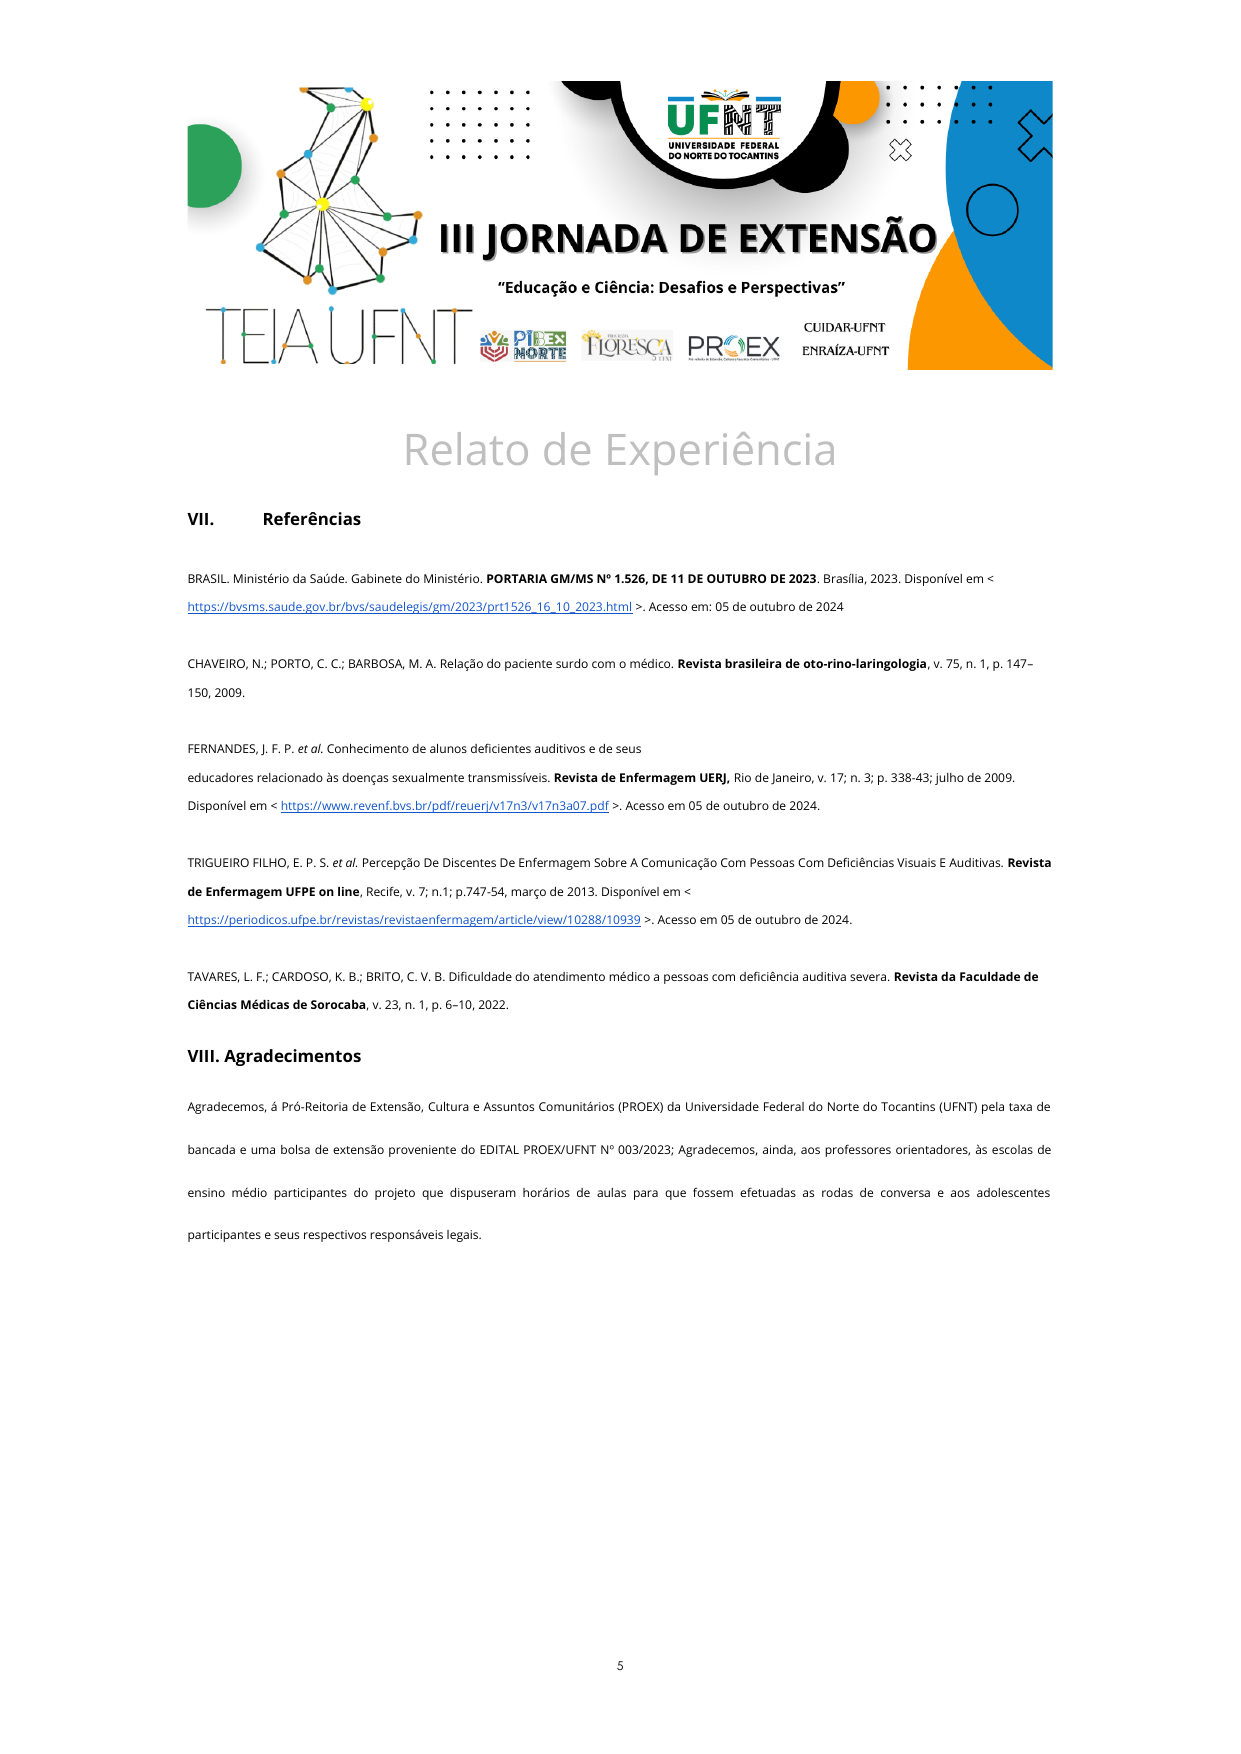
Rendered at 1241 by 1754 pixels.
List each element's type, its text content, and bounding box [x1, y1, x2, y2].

text BRASIL. Ministério da Saúde. Gabinete do Ministério. PORTARIA GM/MS Nº 1.526, DE 11 DE OUTUBRO DE 2023. Brasília, 2023. Disponível em < https://bvsms.saude.gov.br/bvs/saudelegis/gm/2023/prt1526_16_10_2023.html >. Acesso em: 05 de outubro de 2024 [187, 558, 1053, 615]
text TAVARES, L. F.; CARDOSO, K. B.; BRITO, C. V. B. Dificuldade do atendimento médico a pessoas com deficiência auditiva severa. Revista da Faculdade de Ciências Médicas de Sorocaba, v. 23, n. 1, p. 6–10, 2022. [187, 957, 1053, 1013]
text educadores relacionado às doenças sexualmente transmissíveis. Revista de Enfermagem UERJ, Rio de Janeiro, v. 17; n. 3; p. 338-43; julho de 2009. Disponível em < https://www.revenf.bvs.br/pdf/reuerj/v17n3/v17n3a07.pdf >. Acesso em 05 de outubro de 2024. [187, 757, 1053, 814]
text TRIGUEIRO FILHO, E. P. S. et al. Percepção De Discentes De Enfermagem Sobre A Comunicação Com Pessoas Com Deficiências Visuais E Auditivas. Revista de Enfermagem UFPE on line, Recife, v. 7; n.1; p.747-54, março de 2013. Disponível em < https://periodicos.ufpe.br/revistas/revistaenfermagem/article/view/10288/10939 >. Acesso em 05 de outubro de 2024. [187, 843, 1053, 928]
text VIII. Agradecimentos [187, 1028, 1053, 1067]
text FERNANDES, J. F. P. et al. Conhecimento de alunos deficientes auditivos e de seus [187, 729, 1053, 757]
text Agradecemos, á Pró-Reitoria de Extensão, Cultura e Assuntos Comunitários (PROEX) da Universidade Federal do Norte do Tocantins (UFNT) pela taxa de bancada e uma bolsa de extensão proveniente do EDITAL PROEX/UFNT Nº 003/2023; Agradecemos, ainda, aos professores orientadores, às escolas de ensino médio participantes do projeto que dispuseram horários de aulas para que fossem efetuadas as rodas de conversa e aos adolescentes participantes e seus respectivos responsáveis legais. [187, 1087, 1053, 1243]
text CHAVEIRO, N.; PORTO, C. C.; BARBOSA, M. A. Relação do paciente surdo com o médico. Revista brasileira de oto-rino-laringologia, v. 75, n. 1, p. 147–150, 2009. [187, 644, 1053, 701]
text VII. Referências [187, 491, 1053, 530]
picture [187, 81, 1053, 370]
